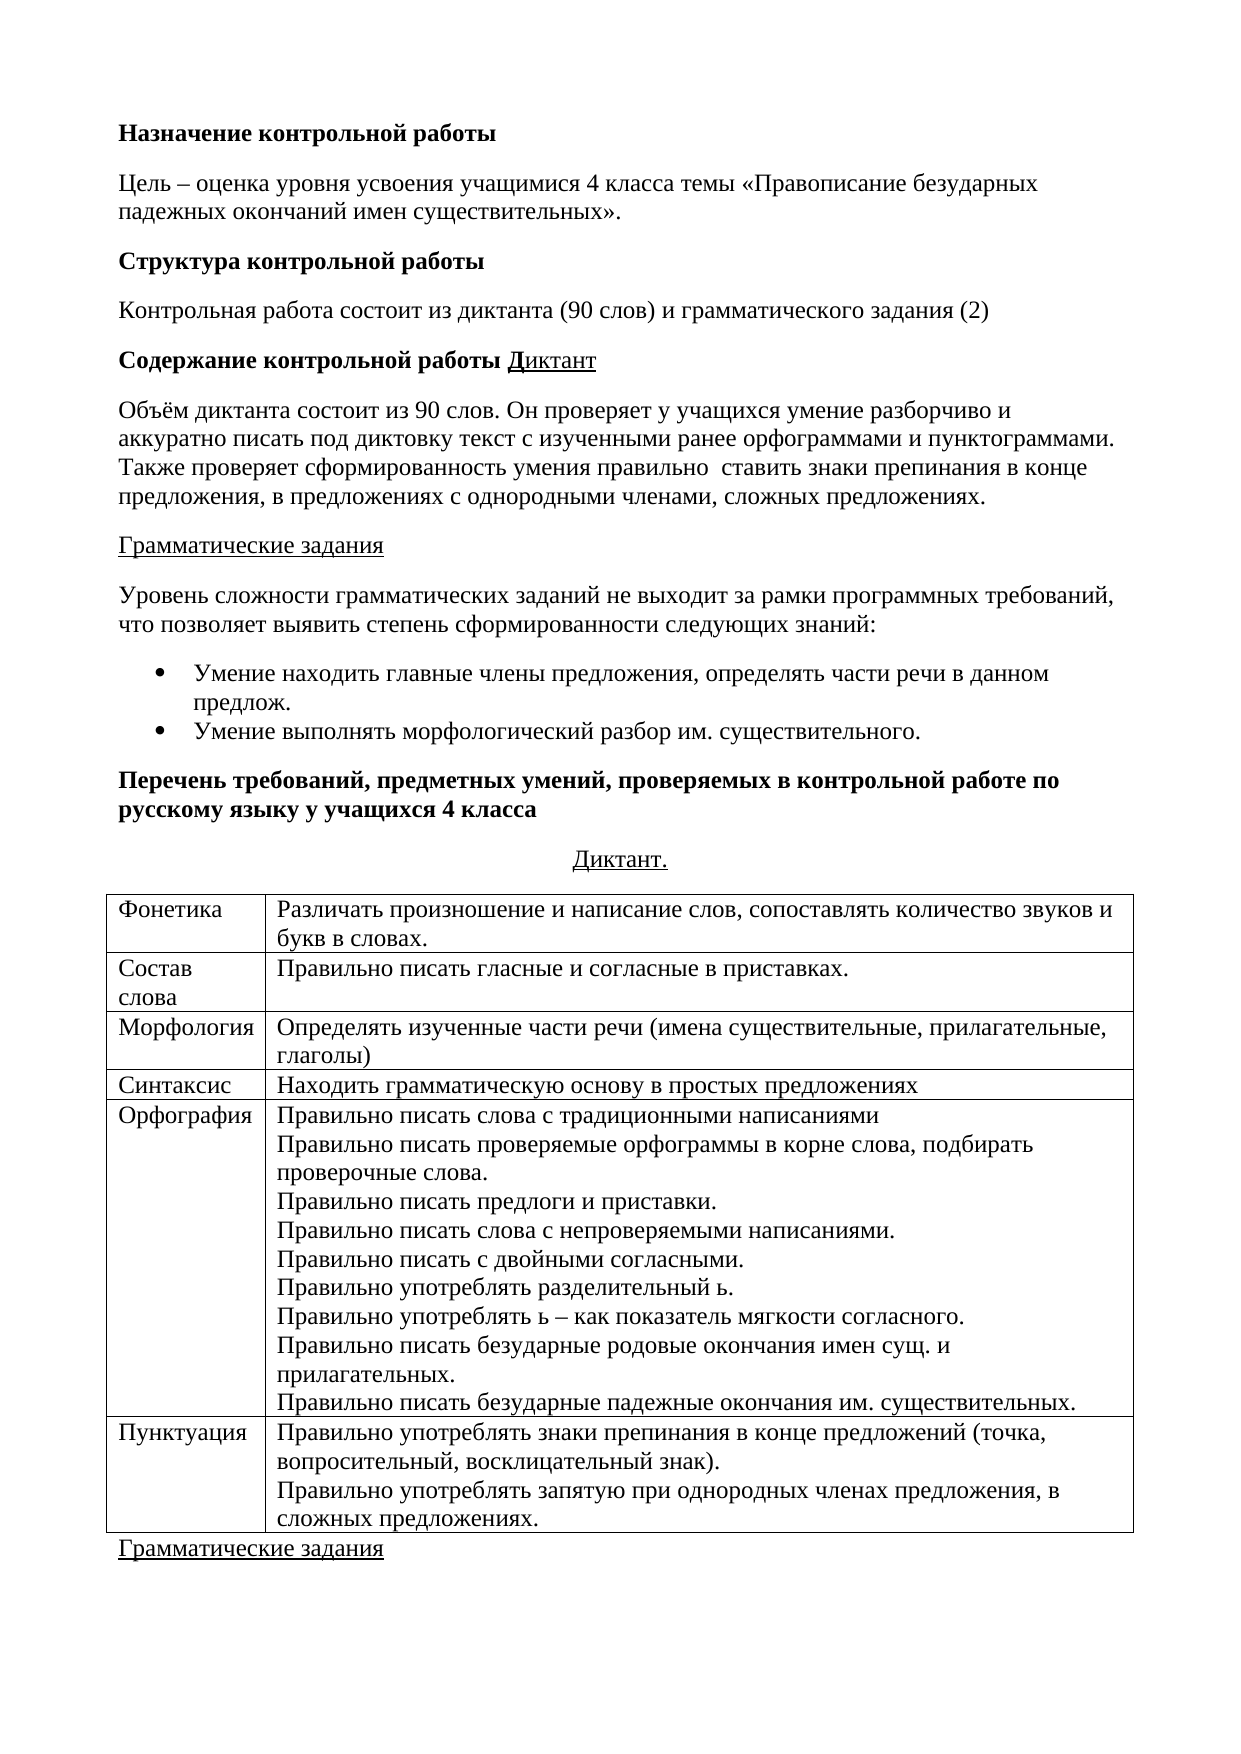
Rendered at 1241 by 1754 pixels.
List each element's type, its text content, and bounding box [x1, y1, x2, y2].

list Умение находить главные члены предложения, определять части речи в данном предлож. [156, 658, 1122, 716]
table_cell Определять изученные части речи (имена существительные, прилагательные, глаголы) [266, 1012, 1133, 1069]
text Цель – оценка уровня усвоения учащимися 4 класса темы «Правописание безударных падежных окончаний имен существительных». [118, 168, 1122, 225]
text Перечень требований, предметных умений, проверяемых в контрольной работе по русскому языку у учащихся 4 класса [118, 766, 1122, 823]
text Структура контрольной работы [118, 246, 1122, 275]
text Содержание контрольной работы Диктант [118, 345, 1122, 374]
table_header Различать произношение и написание слов, сопоставлять количество звуков и букв в словах. [266, 895, 1133, 952]
table_cell Правильно употреблять знаки препинания в конце предложений (точка, вопросительный, восклицательный знак). Правильно употреблять запятую при однородных членах предложения, в сложных предложениях. [266, 1417, 1133, 1532]
table_cell Пунктуация [107, 1417, 265, 1532]
table_header Фонетика [107, 895, 265, 952]
table_cell Правильно писать слова с традиционными написаниями Правильно писать проверяемые орфограммы в корне слова, подбирать проверочные слова. Правильно писать предлоги и приставки. Правильно писать слова с непроверяемыми написаниями. Правильно писать с двойными согласными. Правильно употреблять разделительный ь. Правильно употреблять ь – как показатель мягкости согласного. Правильно писать безударные родовые окончания имен сущ. и прилагательных. Правильно писать безударные падежные окончания им. существительных. [266, 1100, 1133, 1416]
text Назначение контрольной работы [118, 118, 1122, 147]
table_cell Состав слова [107, 953, 265, 1011]
text Объём диктанта состоит из 90 слов. Он проверяет у учащихся умение разборчиво и аккуратно писать под диктовку текст с изученными ранее орфограммами и пунктограммами. Также проверяет сформированность умения правильно ставить знаки препинания в конце предложения, в предложениях с однородными членами, сложных предложениях. [118, 395, 1122, 510]
table_cell Находить грамматическую основу в простых предложениях [266, 1070, 1133, 1099]
table_cell Правильно писать гласные и согласные в приставках. [266, 953, 1133, 1011]
table_cell Орфография [107, 1100, 265, 1416]
table_cell Синтаксис [107, 1070, 265, 1099]
text Диктант. [118, 844, 1122, 873]
text Грамматические задания [118, 1533, 1122, 1562]
list Умение выполнять морфологический разбор им. существительного. [156, 716, 1122, 745]
text Контрольная работа состоит из диктанта (90 слов) и грамматического задания (2) [118, 296, 1122, 324]
text Грамматические задания [118, 531, 1122, 559]
text Уровень сложности грамматических заданий не выходит за рамки программных требований, что позволяет выявить степень сформированности следующих знаний: [118, 580, 1122, 638]
table_cell Морфология [107, 1012, 265, 1069]
